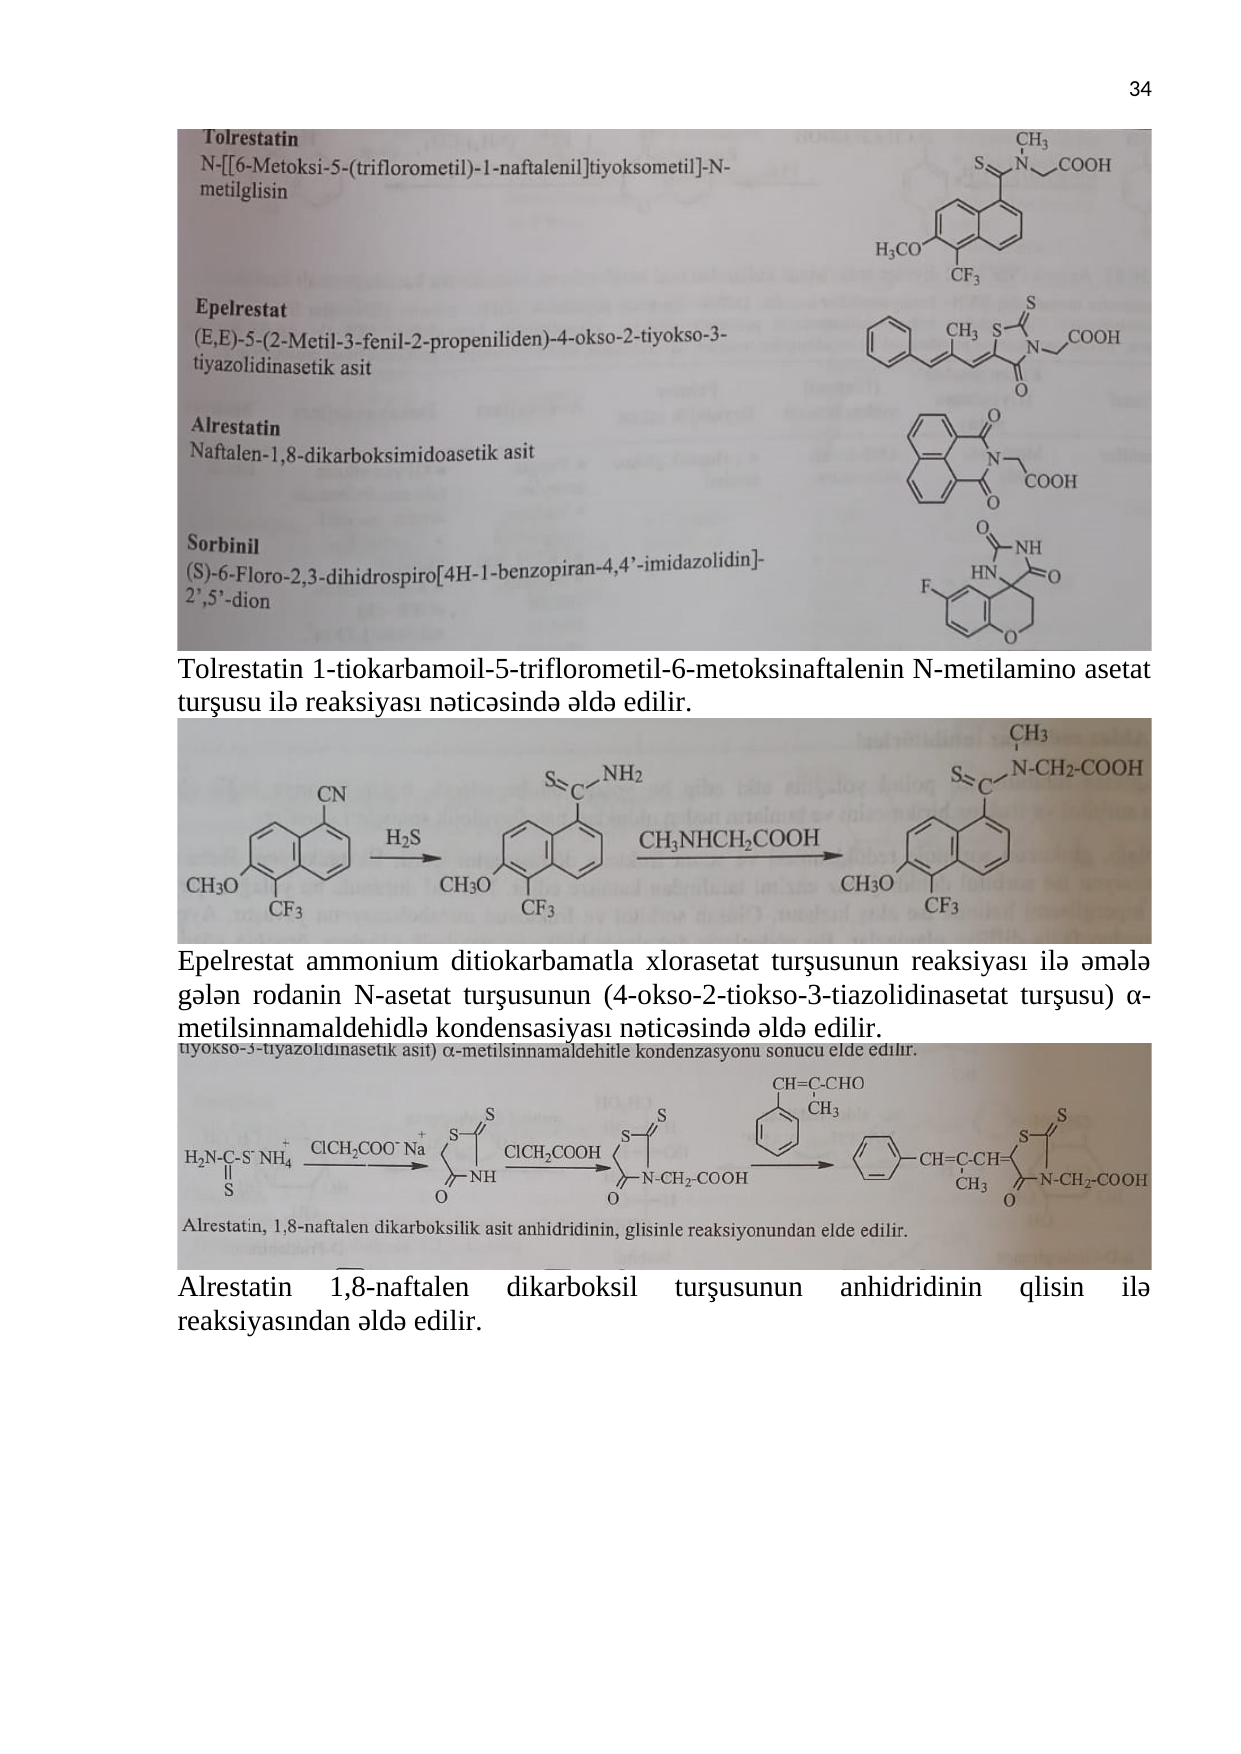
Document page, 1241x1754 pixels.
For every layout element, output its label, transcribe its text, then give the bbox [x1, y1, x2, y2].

text Epelrestat ammonium ditiokarbamatla xlorasetat turşusunun reaksiyası ilə əmələ gələn rodanin N-asetat turşusunun (4-okso-2-tiokso-3-tiazolidinasetat turşusu) α-metilsinnamaldehidlə kondensasiyası nəticəsində əldə edilir. [177, 944, 1152, 1043]
text Tolrestatin 1-tiokarbamoil-5-triflorometil-6-metoksinaftalenin N-metilamino asetat turşusu ilə reaksiyası nəticəsində əldə edilir. [177, 651, 1152, 718]
text Alrestatin 1,8-naftalen dikarboksil turşusunun anhidridinin qlisin ilə reaksiyasından əldə edilir. [177, 1270, 1152, 1337]
picture [177, 1043, 1152, 1270]
picture [177, 129, 1152, 651]
picture [177, 718, 1152, 944]
